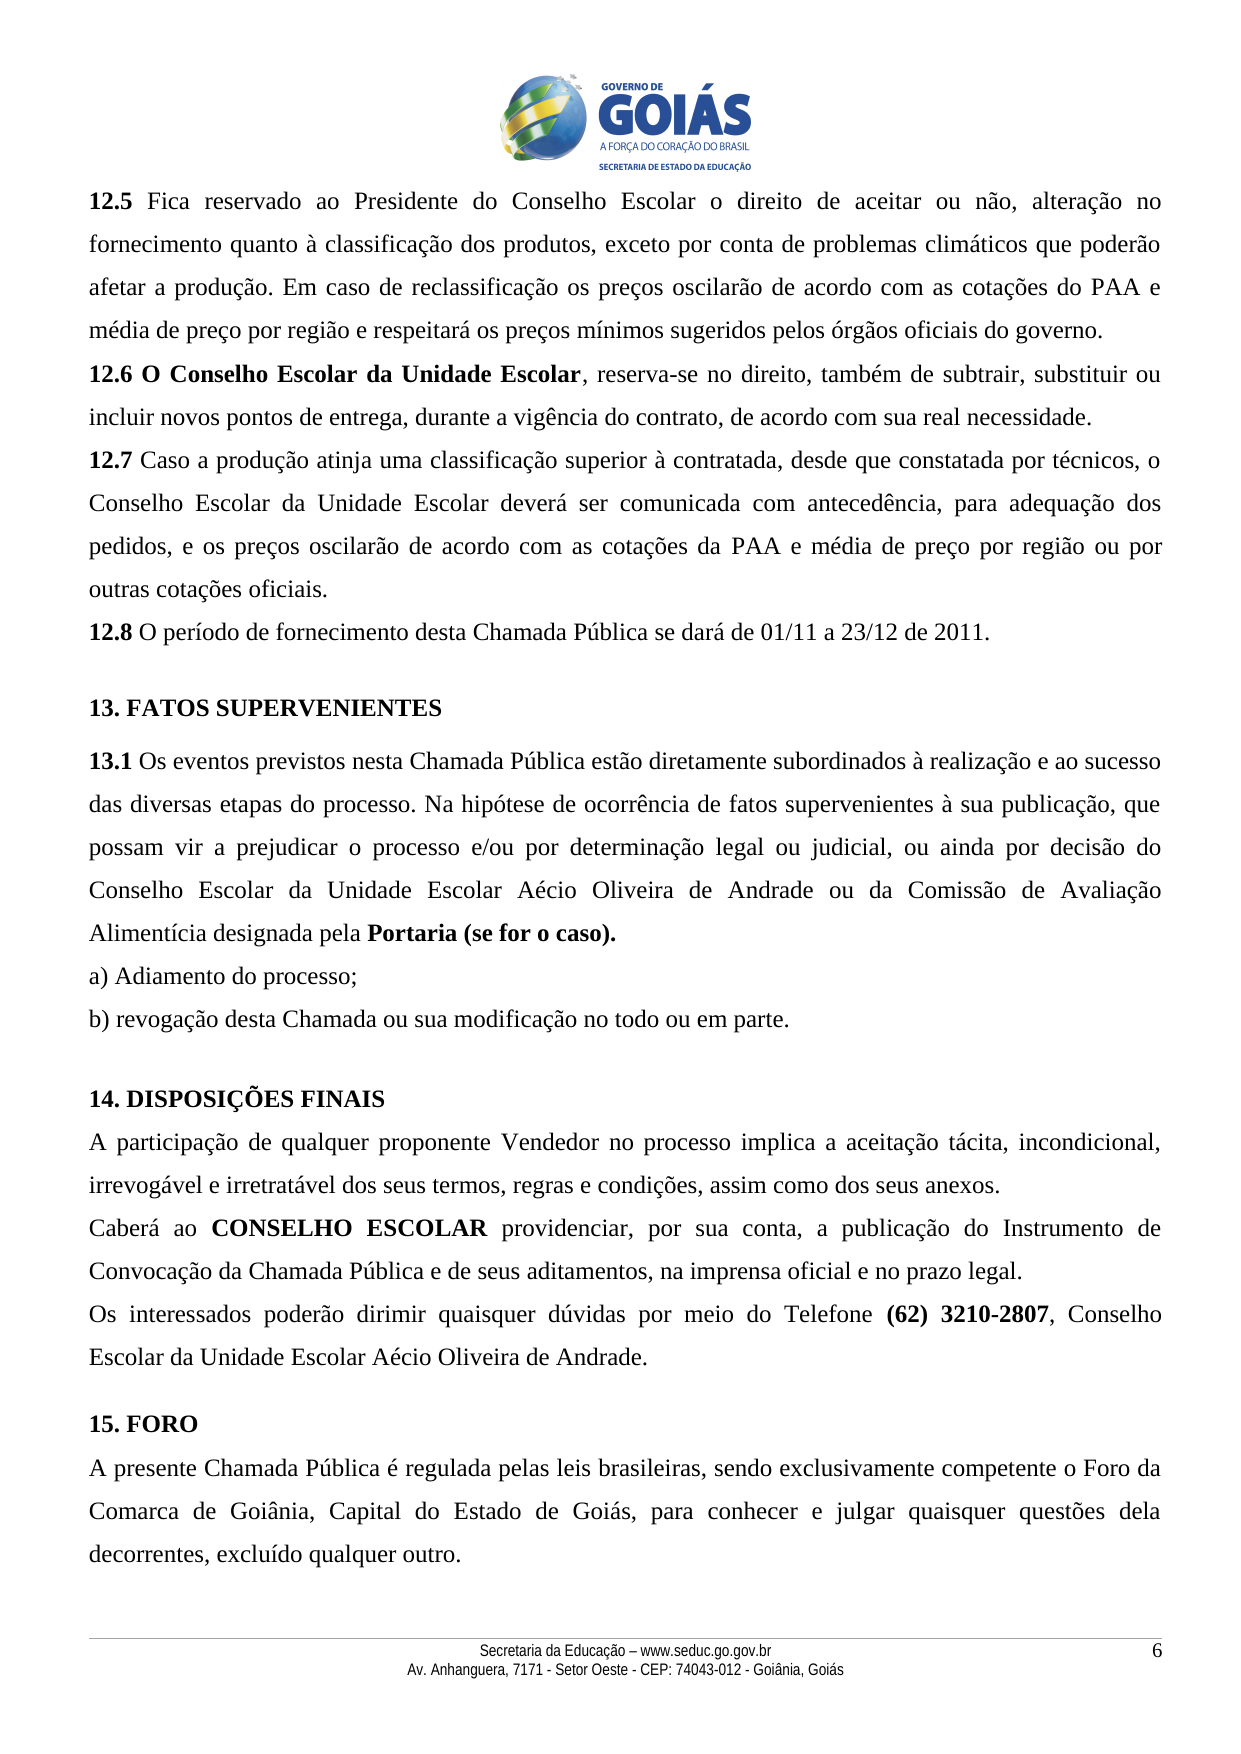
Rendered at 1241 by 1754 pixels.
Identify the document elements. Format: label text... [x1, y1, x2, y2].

text 15. FORO [89, 1409, 1162, 1438]
text 13.1 Os eventos previstos nesta Chamada Pública estão diretamente subordinados à realização e ao sucesso das diversas etapas do processo. Na hipótese de ocorrência de fatos supervenientes à sua publicação, que possam vir a prejudicar o processo e/ou por determinação legal ou judicial, ou ainda por decisão do Conselho Escolar da Unidade Escolar Aécio Oliveira de Andrade ou da Comissão de Avaliação Alimentícia designada pela Portaria (se for o caso). [89, 746, 1162, 947]
picture [500, 74, 751, 172]
text Os interessados poderão dirimir quaisquer dúvidas por meio do Telefone (62) 3210-2807, Conselho Escolar da Unidade Escolar Aécio Oliveira de Andrade. [89, 1299, 1162, 1371]
text a) Adiamento do processo; [89, 961, 1162, 990]
text 14. DISPOSIÇÕES FINAIS [89, 1084, 1162, 1112]
text 12.6 O Conselho Escolar da Unidade Escolar, reserva-se no direito, também de subtrair, substituir ou incluir novos pontos de entrega, durante a vigência do contrato, de acordo com sua real necessidade. [89, 359, 1162, 431]
text A participação de qualquer proponente Vendedor no processo implica a aceitação tácita, incondicional, irrevogável e irretratável dos seus termos, regras e condições, assim como dos seus anexos. [89, 1127, 1162, 1199]
text 13. FATOS SUPERVENIENTES [89, 693, 1162, 722]
text Caberá ao CONSELHO ESCOLAR providenciar, por sua conta, a publicação do Instrumento de Convocação da Chamada Pública e de seus aditamentos, na imprensa oficial e no prazo legal. [89, 1213, 1162, 1285]
text A presente Chamada Pública é regulada pelas leis brasileiras, sendo exclusivamente competente o Foro da Comarca de Goiânia, Capital do Estado de Goiás, para conhecer e julgar quaisquer questões dela decorrentes, excluído qualquer outro. [89, 1453, 1162, 1568]
text 12.7 Caso a produção atinja uma classificação superior à contratada, desde que constatada por técnicos, o Conselho Escolar da Unidade Escolar deverá ser comunicada com antecedência, para adequação dos pedidos, e os preços oscilarão de acordo com as cotações da PAA e média de preço por região ou por outras cotações oficiais. [89, 445, 1162, 603]
text b) revogação desta Chamada ou sua modificação no todo ou em parte. [89, 1004, 1162, 1033]
text 12.5 Fica reservado ao Presidente do Conselho Escolar o direito de aceitar ou não, alteração no fornecimento quanto à classificação dos produtos, exceto por conta de problemas climáticos que poderão afetar a produção. Em caso de reclassificação os preços oscilarão de acordo com as cotações do PAA e média de preço por região e respeitará os preços mínimos sugeridos pelos órgãos oficiais do governo. [89, 186, 1162, 344]
text 12.8 O período de fornecimento desta Chamada Pública se dará de 01/11 a 23/12 de 2011. [89, 617, 1162, 646]
